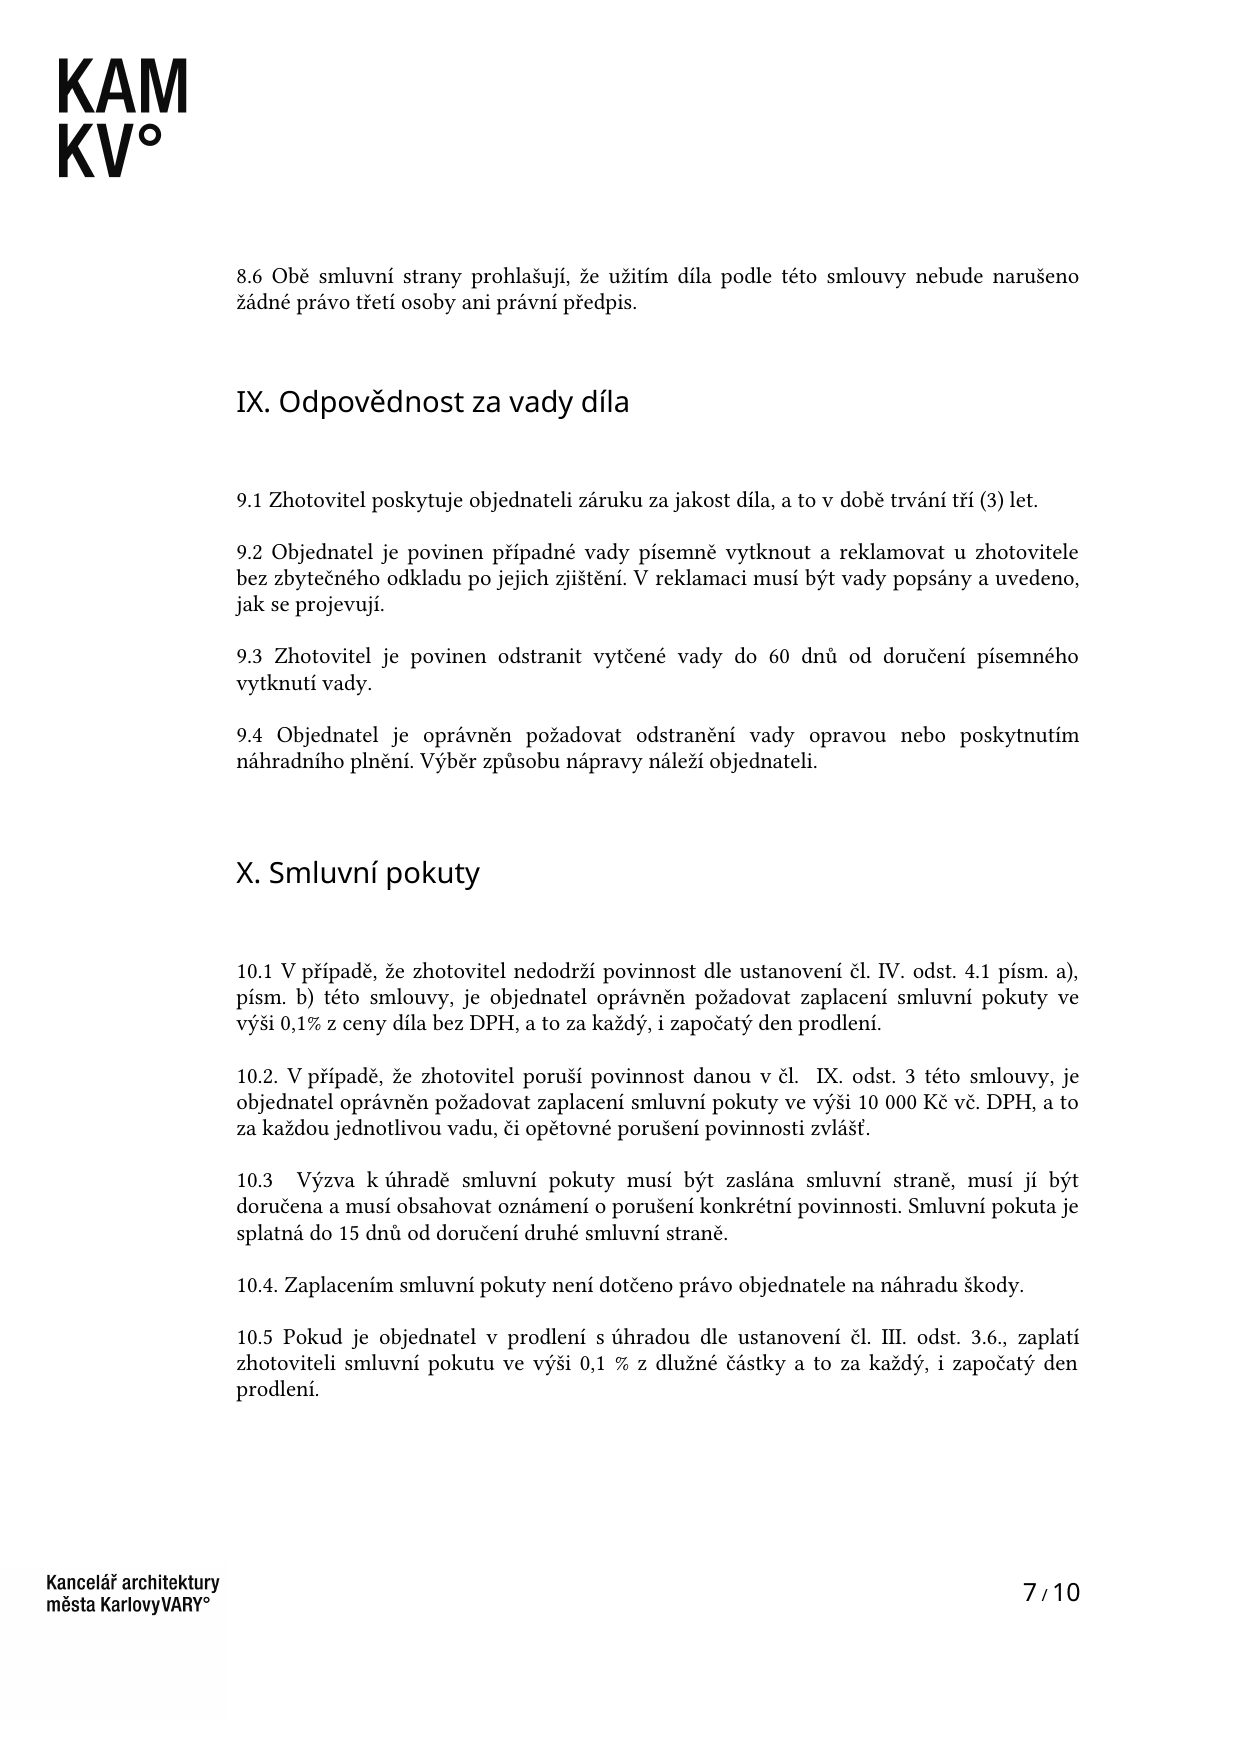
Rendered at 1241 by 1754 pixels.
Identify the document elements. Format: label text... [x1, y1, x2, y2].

text 8.6 Obě smluvní strany prohlašují, že užitím díla podle této smlouvy nebude narušeno žádné právo třetí osoby ani právní předpis. [236, 263, 1080, 315]
text 10.3 Výzva k úhradě smluvní pokuty musí být zaslána smluvní straně, musí jí být doručena a musí obsahovat oznámení o porušení konkrétní povinnosti. Smluvní pokuta je splatná do 15 dnů od doručení druhé smluvní straně. [236, 1167, 1080, 1246]
text 10.1 V případě, že zhotovitel nedodrží povinnost dle ustanovení čl. IV. odst. 4.1 písm. a), písm. b) této smlouvy, je objednatel oprávněn požadovat zaplacení smluvní pokuty ve výši 0,1% z ceny díla bez DPH, a to za každý, i započatý den prodlení. [236, 958, 1080, 1036]
text 9.2 Objednatel je povinen případné vady písemně vytknout a reklamovat u zhotovitele bez zbytečného odkladu po jejich zjištění. V reklamaci musí být vady popsány a uvedeno, jak se projevují. [236, 539, 1080, 617]
picture [0, 1562, 228, 1720]
text 10.2. V případě, že zhotovitel poruší povinnost danou v čl. IX. odst. 3 této smlouvy, je objednatel oprávněn požadovat zaplacení smluvní pokuty ve výši 10 000 Kč vč. DPH, a to za každou jednotlivou vadu, či opětovné porušení povinnosti zvlášť. [236, 1063, 1080, 1141]
picture [0, 0, 200, 184]
text IX. Odpovědnost za vady díla [236, 381, 1080, 421]
text 9.4 Objednatel je oprávněn požadovat odstranění vady opravou nebo poskytnutím náhradního plnění. Výběr způsobu nápravy náleží objednateli. [236, 722, 1080, 774]
text 10.5 Pokud je objednatel v prodlení s úhradou dle ustanovení čl. III. odst. 3.6., zaplatí zhotoviteli smluvní pokutu ve výši 0,1 % z dlužné částky a to za každý, i započatý den prodlení. [236, 1324, 1080, 1402]
text 10.4. Zaplacením smluvní pokuty není dotčeno právo objednatele na náhradu škody. [236, 1272, 1080, 1298]
text X. Smluvní pokuty [236, 852, 1080, 892]
text 9.1 Zhotovitel poskytuje objednateli záruku za jakost díla, a to v době trvání tří (3) let. [236, 486, 1080, 513]
text 9.3 Zhotovitel je povinen odstranit vytčené vady do 60 dnů od doručení písemného vytknutí vady. [236, 643, 1080, 696]
